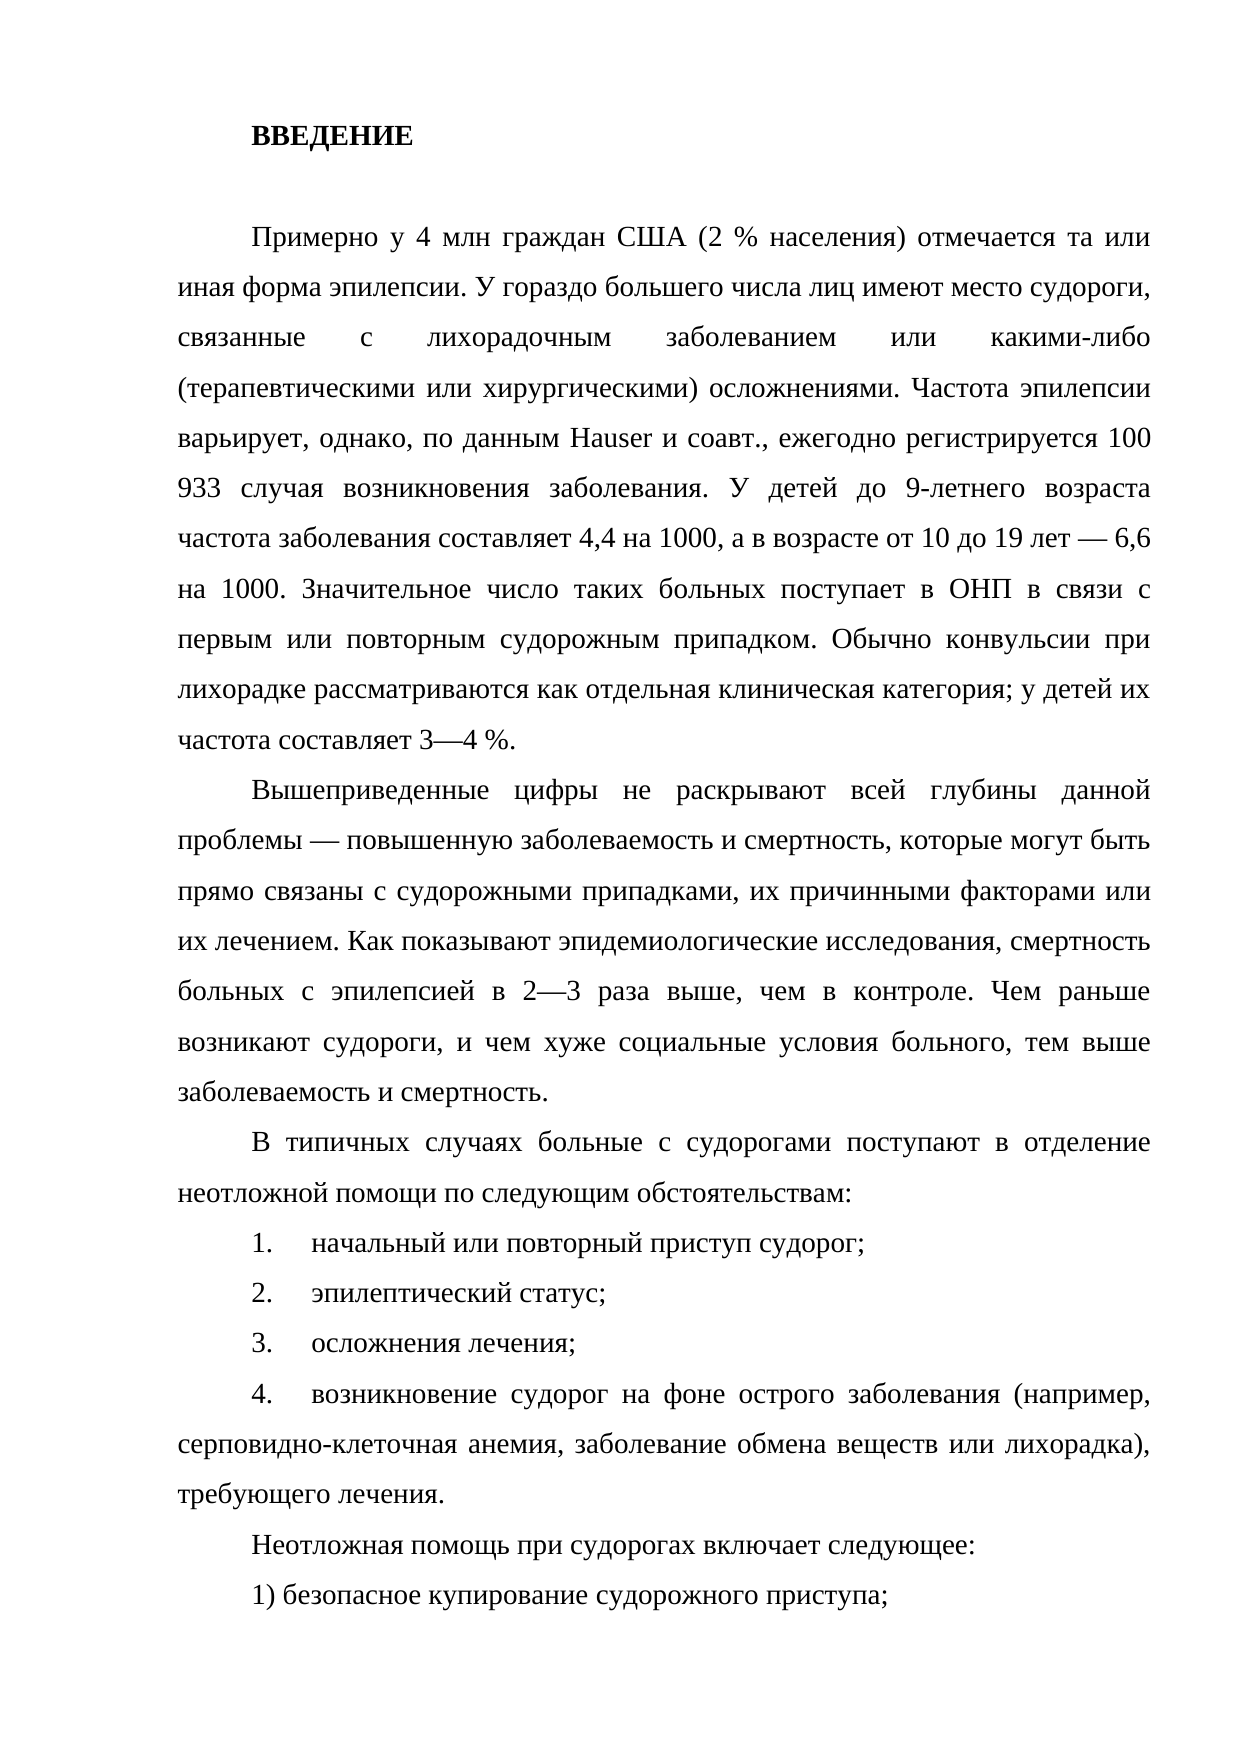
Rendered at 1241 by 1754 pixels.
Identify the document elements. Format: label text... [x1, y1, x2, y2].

text Неотложная помощь при судорогах включает следующее: [177, 1527, 1152, 1560]
text В типичных случаях больные с судорогами поступают в отделение неотложной помощи по следующим обстоятельствам: [177, 1124, 1152, 1208]
text 1) безопасное купирование судорожного приступа; [177, 1577, 1152, 1611]
list начальный или повторный приступ судорог; [177, 1225, 1152, 1258]
text Вышеприведенные цифры не раскрывают всей глубины данной проблемы — повышенную заболеваемость и смертность, которые могут быть прямо связаны с судорожными припадками, их причинными факторами или их лечением. Как показывают эпидемиологические исследования, смертность больных с эпилепсией в 2—3 раза выше, чем в контроле. Чем раньше возникают судороги, и чем хуже социальные условия больного, тем выше заболеваемость и смертность. [177, 772, 1152, 1108]
list возникновение судорог на фоне острого заболевания (например, серповидно-клеточная анемия, заболевание обмена веществ или лихорадка), требующего лечения. [177, 1376, 1152, 1510]
text ВВЕДЕНИЕ [177, 118, 1152, 152]
list осложнения лечения; [177, 1326, 1152, 1359]
text Примерно у 4 млн граждан США (2 % населения) отмечается та или иная форма эпилепсии. У гораздо большего числа лиц имеют место судороги, связанные с лихорадочным заболеванием или какими-либо (терапевтическими или хирургическими) осложнениями. Частота эпилепсии варьирует, однако, по данным Hauser и соавт., ежегодно регистрируется 100 933 случая возникновения заболевания. У детей до 9-летнего возраста частота заболевания составляет 4,4 на 1000, а в возрасте от 10 до 19 лет — 6,6 на 1000. Значительное число таких больных поступает в ОНП в связи с первым или повторным судорожным припадком. Обычно конвульсии при лихорадке рассматриваются как отдельная клиническая категория; у детей их частота составляет 3—4 %. [177, 219, 1152, 755]
list эпилептический статус; [177, 1275, 1152, 1309]
